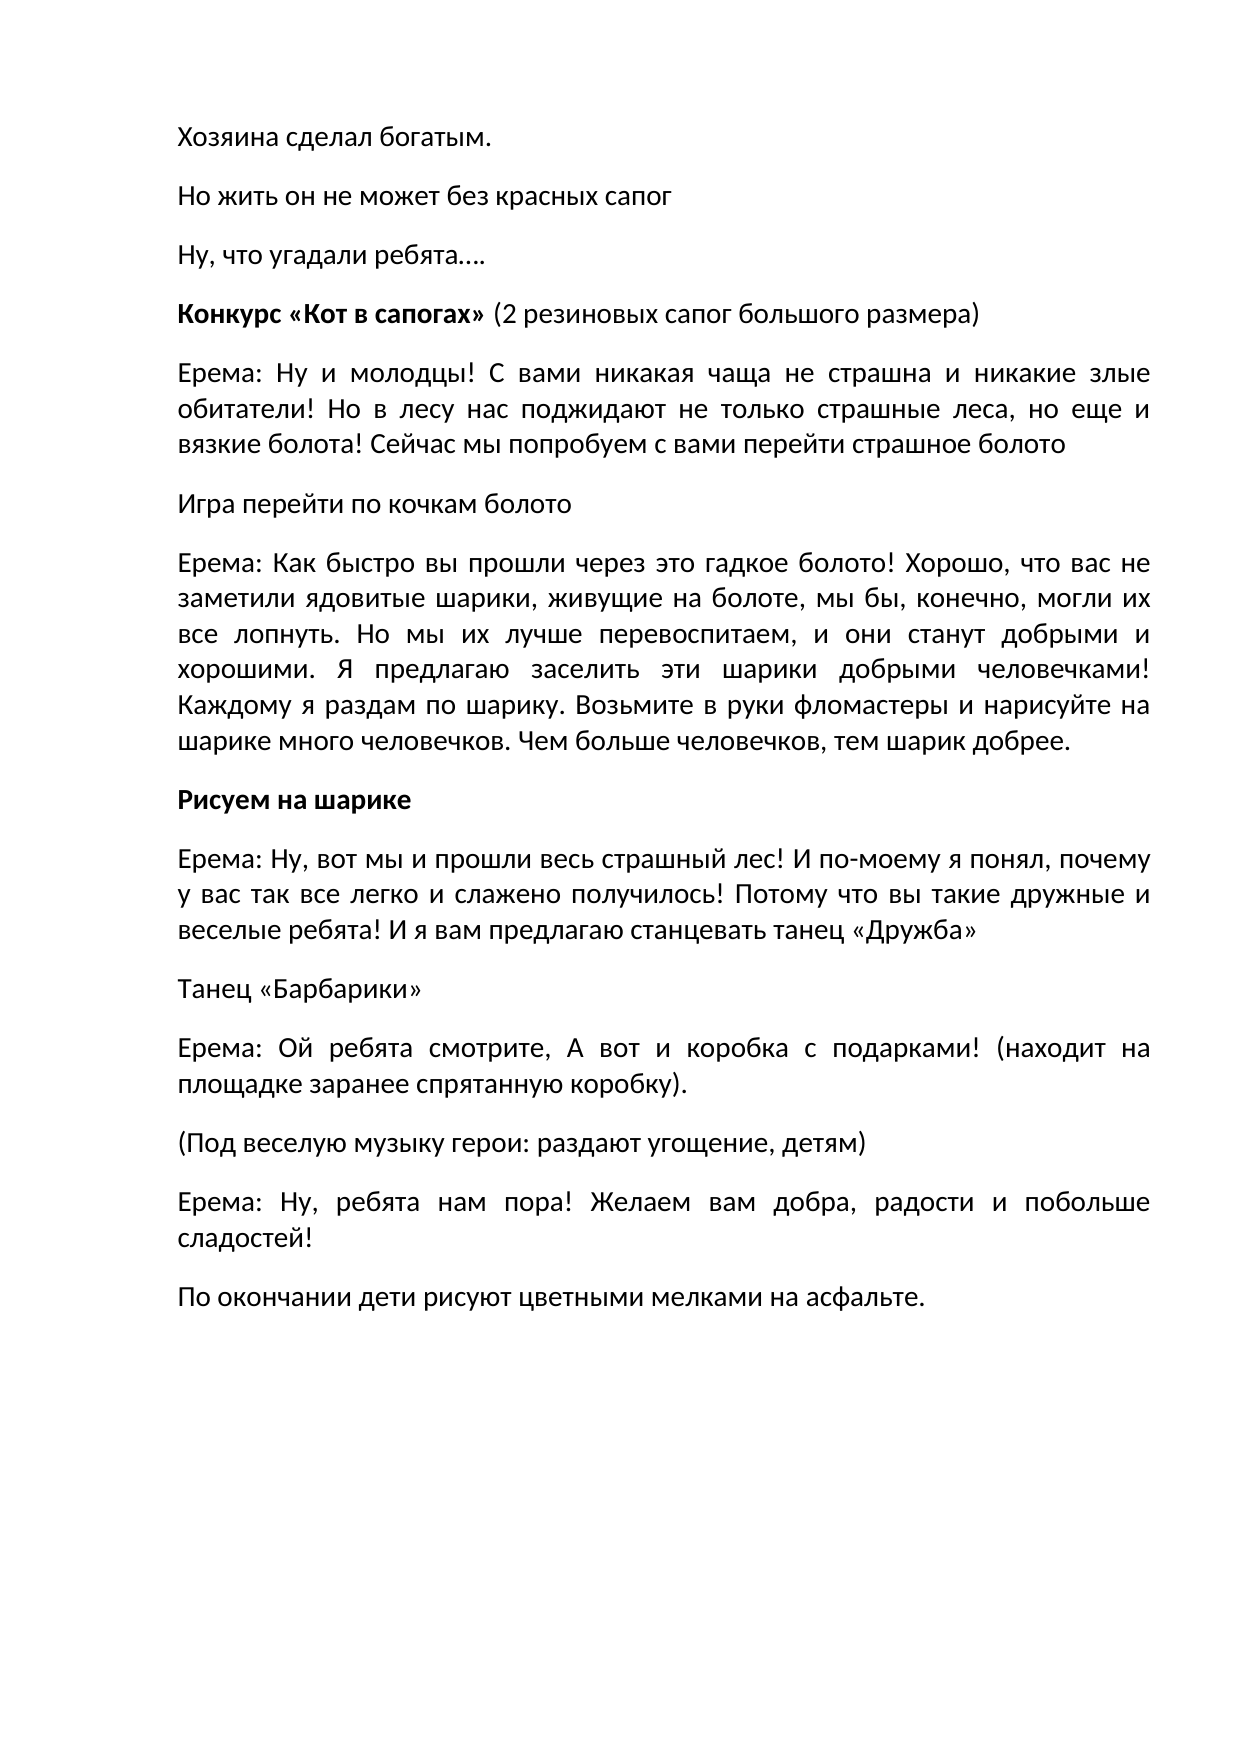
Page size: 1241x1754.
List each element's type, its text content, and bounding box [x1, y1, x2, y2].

text Ерема: Ну, ребята нам пора! Желаем вам добра, радости и побольше сладостей! [177, 1183, 1152, 1254]
text Ерема: Ну и молодцы! С вами никакая чаща не страшна и никакие злые обитатели! Но в лесу нас поджидают не только страшные леса, но еще и вязкие болота! Сейчас мы попробуем с вами перейти страшное болото [177, 354, 1152, 461]
text Ерема: Ой ребята смотрите, А вот и коробка с подарками! (находит на площадке заранее спрятанную коробку). [177, 1029, 1152, 1101]
text Ну, что угадали ребята…. [177, 236, 1152, 272]
text Игра перейти по кочкам болото [177, 485, 1152, 520]
text Ерема: Ну, вот мы и прошли весь страшный лес! И по-моему я понял, почему у вас так все легко и слажено получилось! Потому что вы такие дружные и веселые ребята! И я вам предлагаю станцевать танец «Дружба» [177, 840, 1152, 947]
text Хозяина сделал богатым. [177, 118, 1152, 154]
text Ерема: Как быстро вы прошли через это гадкое болото! Хорошо, что вас не заметили ядовитые шарики, живущие на болоте, мы бы, конечно, могли их все лопнуть. Но мы их лучше перевоспитаем, и они станут добрыми и хорошими. Я предлагаю заселить эти шарики добрыми человечками! Каждому я раздам по шарику. Возьмите в руки фломастеры и нарисуйте на шарике много человечков. Чем больше человечков, тем шарик добрее. [177, 544, 1152, 757]
text По окончании дети рисуют цветными мелками на асфальте. [177, 1278, 1152, 1313]
text Танец «Барбарики» [177, 970, 1152, 1006]
text Рисуем на шарике [177, 781, 1152, 817]
text Конкурс «Кот в сапогах» (2 резиновых сапог большого размера) [177, 295, 1152, 331]
text Но жить он не может без красных сапог [177, 177, 1152, 213]
text (Под веселую музыку герои: раздают угощение, детям) [177, 1124, 1152, 1160]
